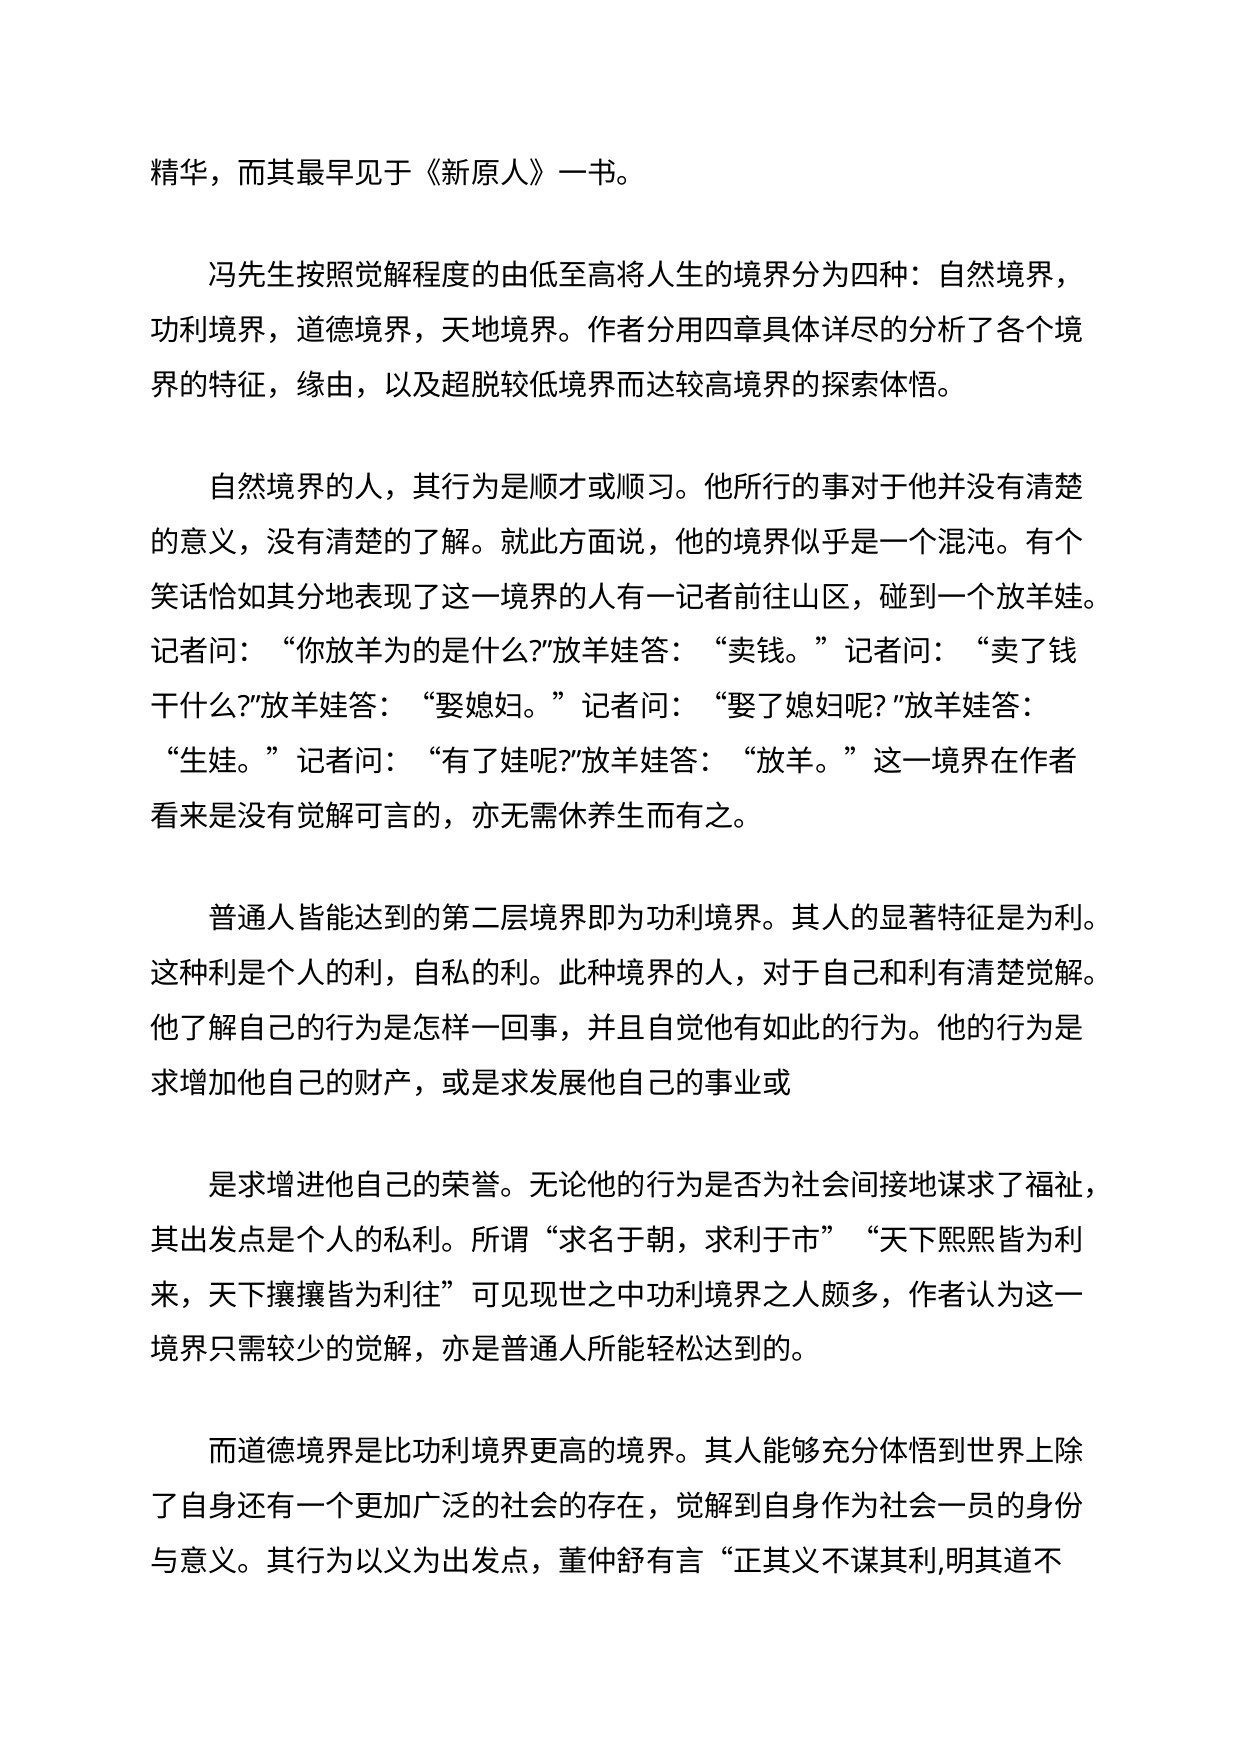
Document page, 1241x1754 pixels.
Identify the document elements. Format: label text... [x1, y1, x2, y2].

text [150, 150, 1090, 192]
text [150, 1428, 1090, 1580]
text 普通人皆能达到的第二层境界即为功利境界。其人的显著特征是为利。这种利是个人的利，自私的利。此种境界的人，对于自己和利有清楚觉解。他了解自己的行为是怎样一回事，并且自觉他有如此的行为。他的行为是求增加他自己的财产，或是求发展他自己的事业或 [150, 895, 1090, 1102]
text 冯先生按照觉解程度的由低至高将人生的境界分为四种：自然境界，功利境界，道德境界，天地境界。作者分用四章具体详尽的分析了各个境界的特征，缘由，以及超脱较低境界而达较高境界的探索体悟。 [150, 252, 1090, 404]
text 自然境界的人，其行为是顺才或顺习。他所行的事对于他并没有清楚的意义，没有清楚的了解。就此方面说，他的境界似乎是一个混沌。有个笑话恰如其分地表现了这一境界的人有一记者前往山区，碰到一个放羊娃。记者问：“你放羊为的是什么?”放羊娃答：“卖钱。”记者问：“卖了钱干什么?”放羊娃答：“娶媳妇。”记者问：“娶了媳妇呢? ”放羊娃答：“生娃。”记者问：“有了娃呢?”放羊娃答：“放羊。”这一境界在作者看来是没有觉解可言的，亦无需休养生而有之。 [150, 463, 1090, 835]
text 是求增进他自己的荣誉。无论他的行为是否为社会间接地谋求了福祉，其出发点是个人的私利。所谓“求名于朝，求利于市”“天下熙熙皆为利来，天下攘攘皆为利往”可见现世之中功利境界之人颇多，作者认为这一境界只需较少的觉解，亦是普通人所能轻松达到的。 [150, 1161, 1090, 1368]
